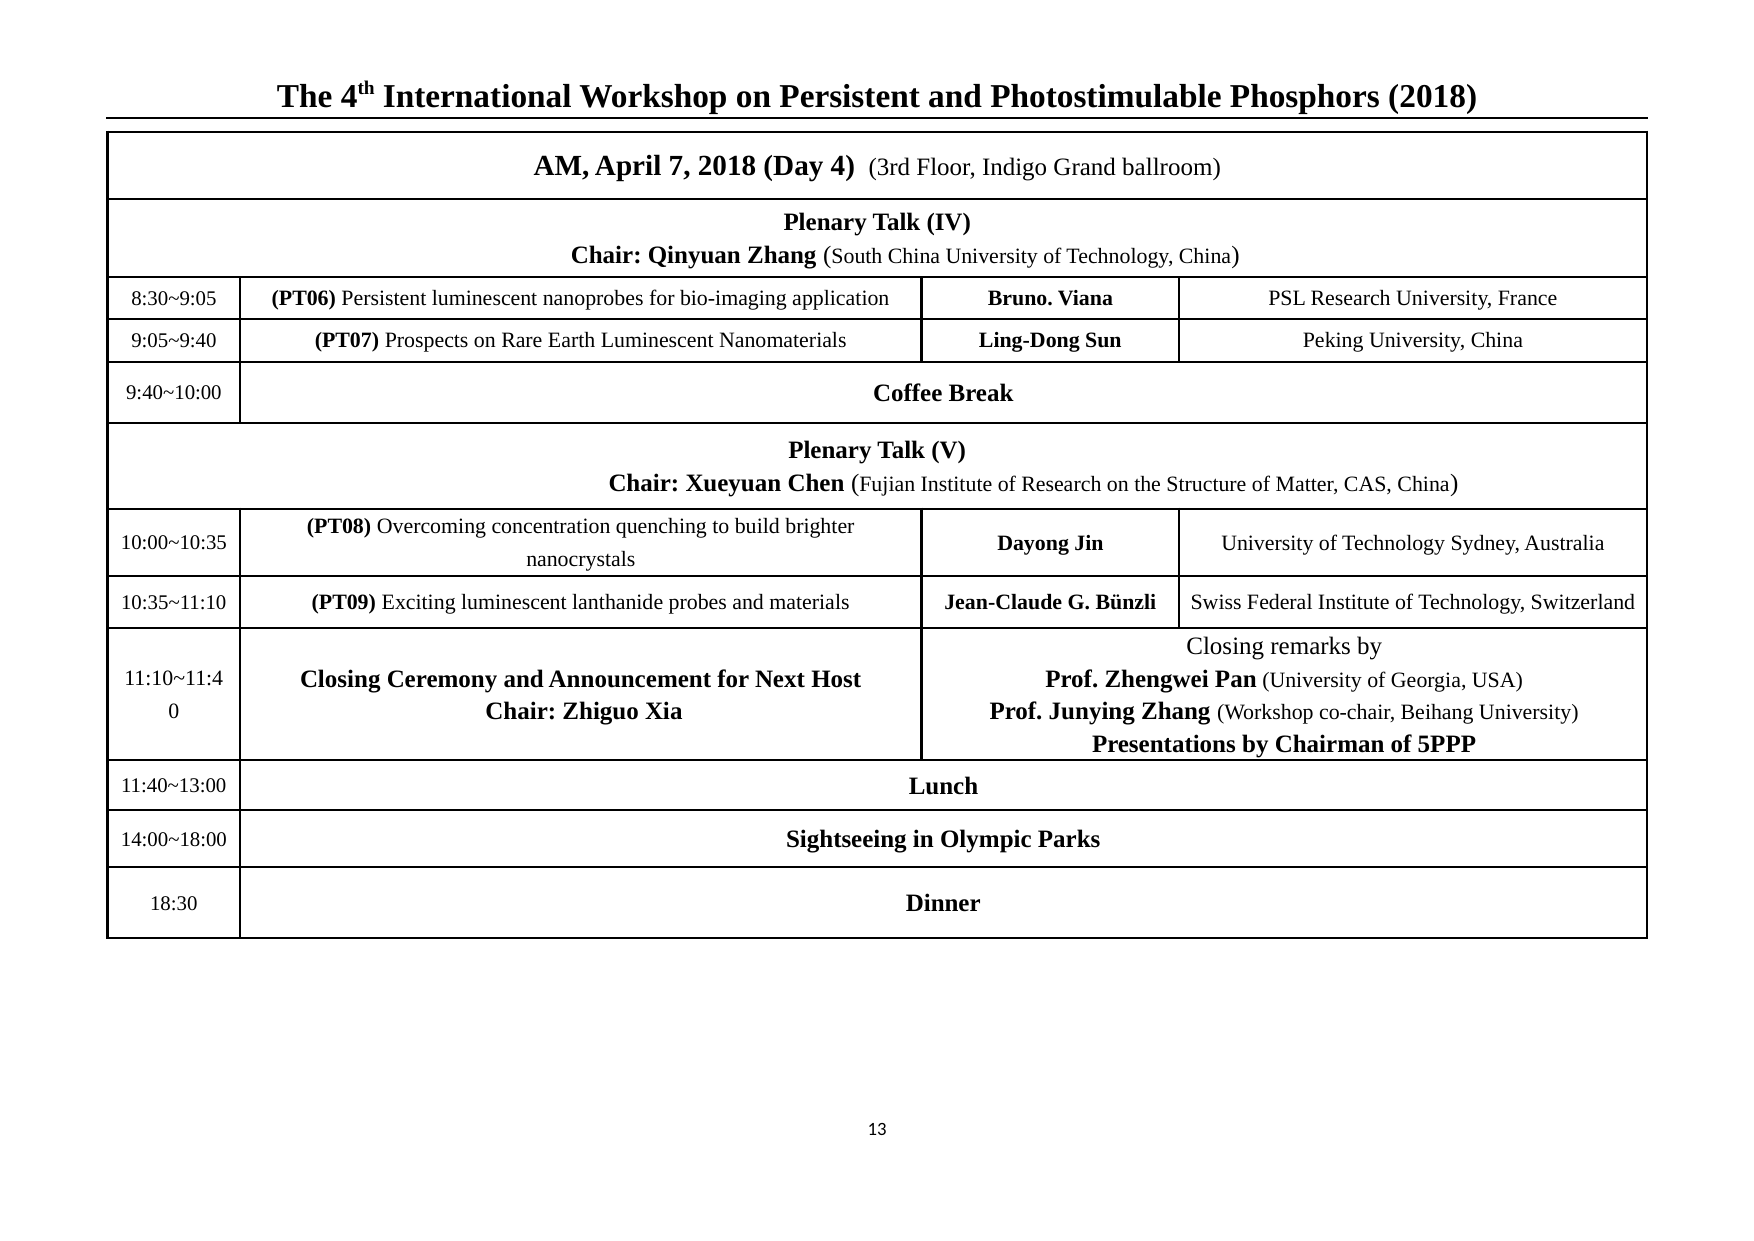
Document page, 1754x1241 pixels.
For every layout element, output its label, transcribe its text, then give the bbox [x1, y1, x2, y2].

table_cell 9:40~10:00 [109, 363, 239, 422]
table_cell (PT07) Prospects on Rare Earth Luminescent Nanomaterials [241, 320, 920, 361]
table_cell 18:30 [109, 868, 239, 937]
table_cell Closing remarks by Prof. Zhengwei Pan (University of Georgia, USA) Prof. Junying Zhang (Workshop co-chair, Beihang University) Presentations by Chairman of 5PPP [923, 629, 1646, 759]
table_cell (PT09) Exciting luminescent lanthanide probes and materials [241, 577, 920, 627]
table_cell PSL Research University, France [1180, 278, 1646, 317]
table_cell Plenary Talk (V) Chair: Xueyuan Chen (Fujian Institute of Research on the Structure of Matter, CAS, China) [109, 424, 1646, 507]
table_cell Dayong Jin [923, 510, 1178, 574]
table_cell Bruno. Viana [923, 278, 1178, 317]
table_cell 10:00~10:35 [109, 510, 239, 574]
table_cell 11:10~11:40 [109, 629, 239, 759]
table_cell Ling-Dong Sun [923, 320, 1178, 361]
table_cell Closing Ceremony and Announcement for Next Host Chair: Zhiguo Xia [241, 629, 920, 759]
table_cell 10:35~11:10 [109, 577, 239, 627]
table_cell Swiss Federal Institute of Technology, Switzerland [1180, 577, 1646, 627]
table_cell 11:40~13:00 [109, 761, 239, 809]
table_cell 14:00~18:00 [109, 811, 239, 866]
table_cell Coffee Break [241, 363, 1646, 422]
table_cell (PT06) Persistent luminescent nanoprobes for bio-imaging application [241, 278, 920, 317]
table_cell Peking University, China [1180, 320, 1646, 361]
table_cell Plenary Talk (IV) Chair: Qinyuan Zhang (South China University of Technology, China) [109, 200, 1646, 276]
table_cell Dinner [241, 868, 1646, 937]
table_cell University of Technology Sydney, Australia [1180, 510, 1646, 574]
table_header AM, April 7, 2018 (Day 4) (3rd Floor, Indigo Grand ballroom) [109, 133, 1646, 198]
table_cell Lunch [241, 761, 1646, 809]
table_cell 9:05~9:40 [109, 320, 239, 361]
table_cell (PT08) Overcoming concentration quenching to build brighter nanocrystals [241, 510, 920, 574]
table_cell Sightseeing in Olympic Parks [241, 811, 1646, 866]
table_cell 8:30~9:05 [109, 278, 239, 317]
table_cell Jean-Claude G. Bünzli [923, 577, 1178, 627]
